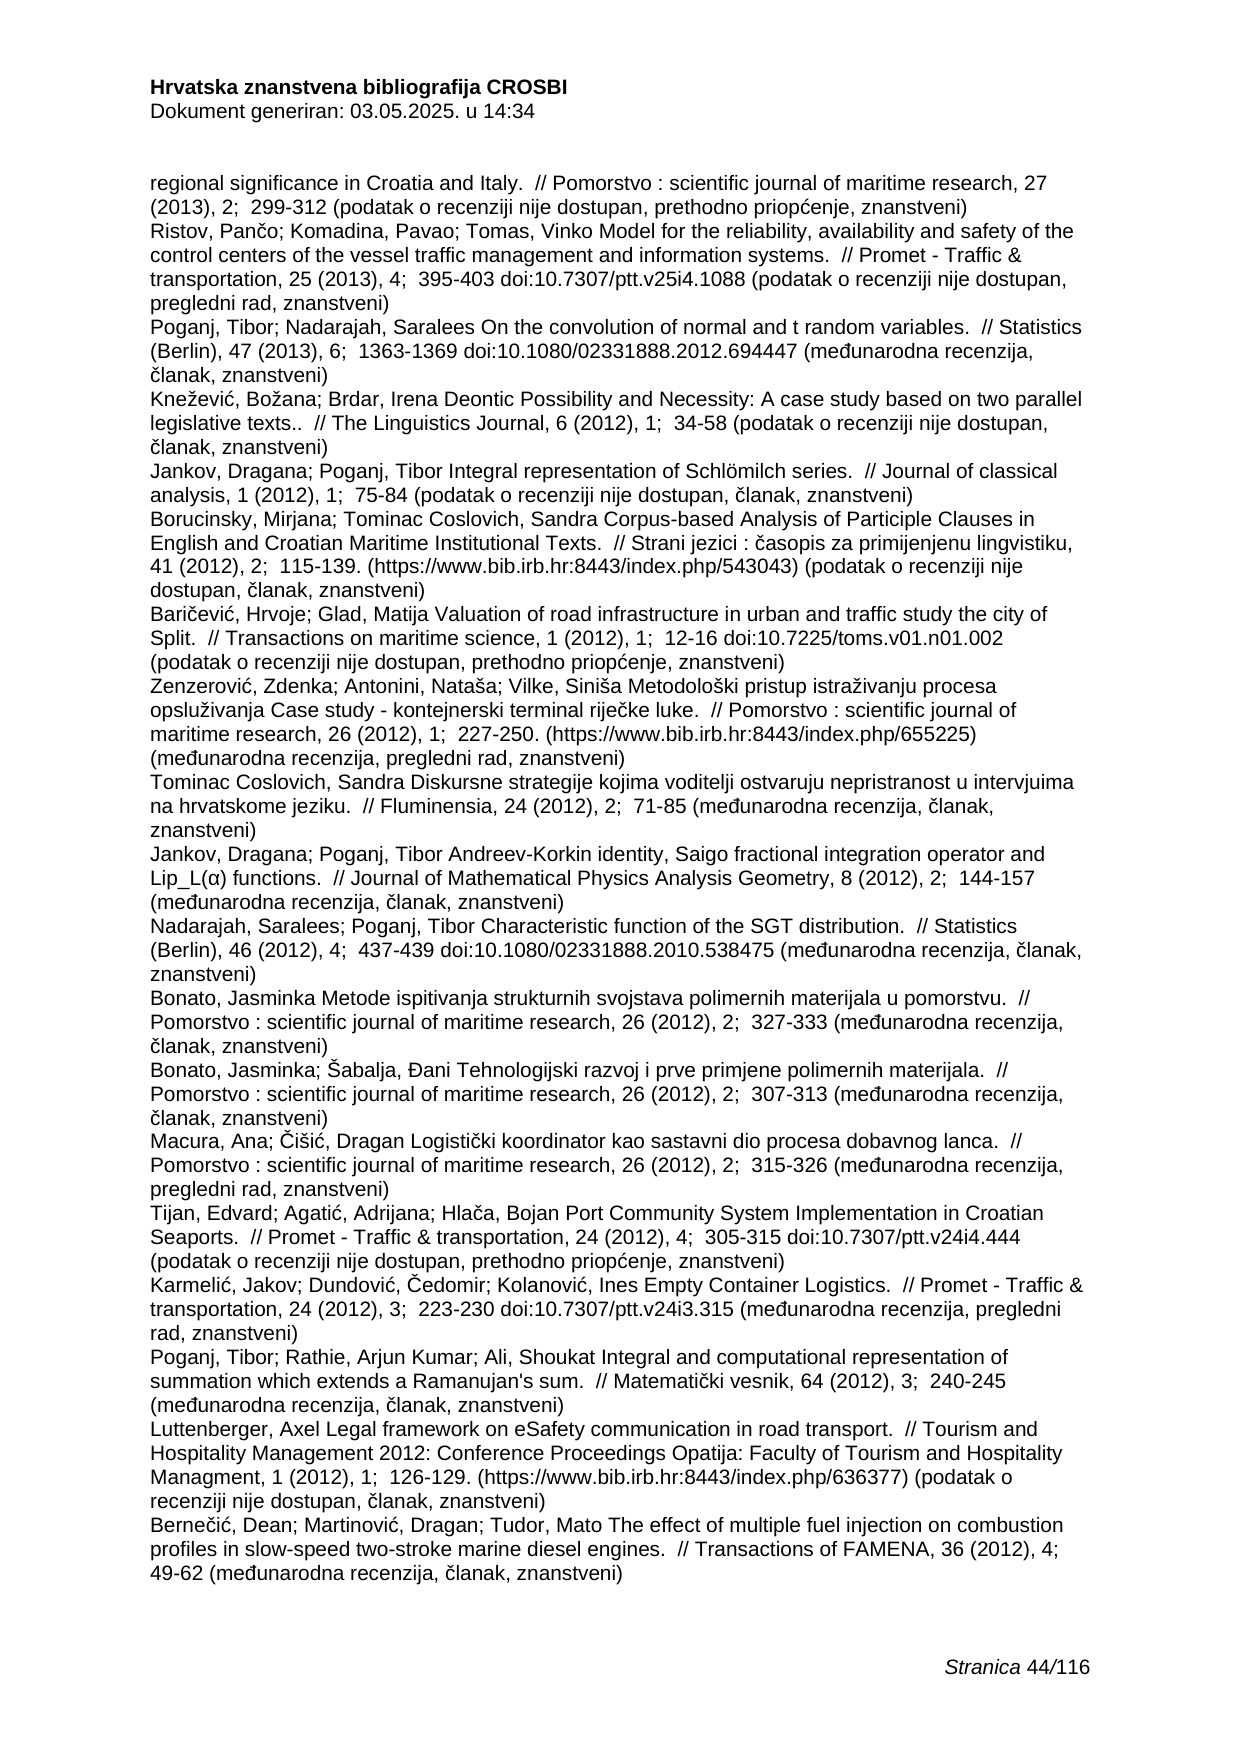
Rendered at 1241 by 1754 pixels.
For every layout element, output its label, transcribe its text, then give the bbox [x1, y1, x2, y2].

text Poganj, Tibor; Nadarajah, Saralees [150, 315, 1090, 387]
text Bonato, Jasminka [150, 986, 1090, 1057]
text Ristov, Pančo; Komadina, Pavao; Tomas, Vinko [150, 219, 1090, 315]
text Luttenberger, Axel [150, 1417, 1090, 1513]
text Nadarajah, Saralees; Poganj, Tibor [150, 914, 1090, 986]
text Tominac Coslovich, Sandra [150, 770, 1090, 842]
text Tijan, Edvard; Agatić, Adrijana; Hlača, Bojan [150, 1201, 1090, 1273]
text Bernečić, Dean; Martinović, Dragan; Tudor, Mato [150, 1513, 1090, 1584]
text Knežević, Božana; Brdar, Irena [150, 387, 1090, 458]
text Karmelić, Jakov; Dundović, Čedomir; Kolanović, Ines [150, 1273, 1090, 1345]
text Poganj, Tibor; Rathie, Arjun Kumar; Ali, Shoukat [150, 1345, 1090, 1417]
text Macura, Ana; Čišić, Dragan [150, 1129, 1090, 1201]
text Bonato, Jasminka; Šabalja, Đani [150, 1057, 1090, 1129]
text Jankov, Dragana; Poganj, Tibor [150, 842, 1090, 914]
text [150, 171, 1090, 219]
text Borucinsky, Mirjana; Tominac Coslovich, Sandra [150, 506, 1090, 602]
text Zenzerović, Zdenka; Antonini, Nataša; Vilke, Siniša [150, 674, 1090, 770]
text Baričević, Hrvoje; Glad, Matija [150, 602, 1090, 674]
text Jankov, Dragana; Poganj, Tibor [150, 458, 1090, 506]
